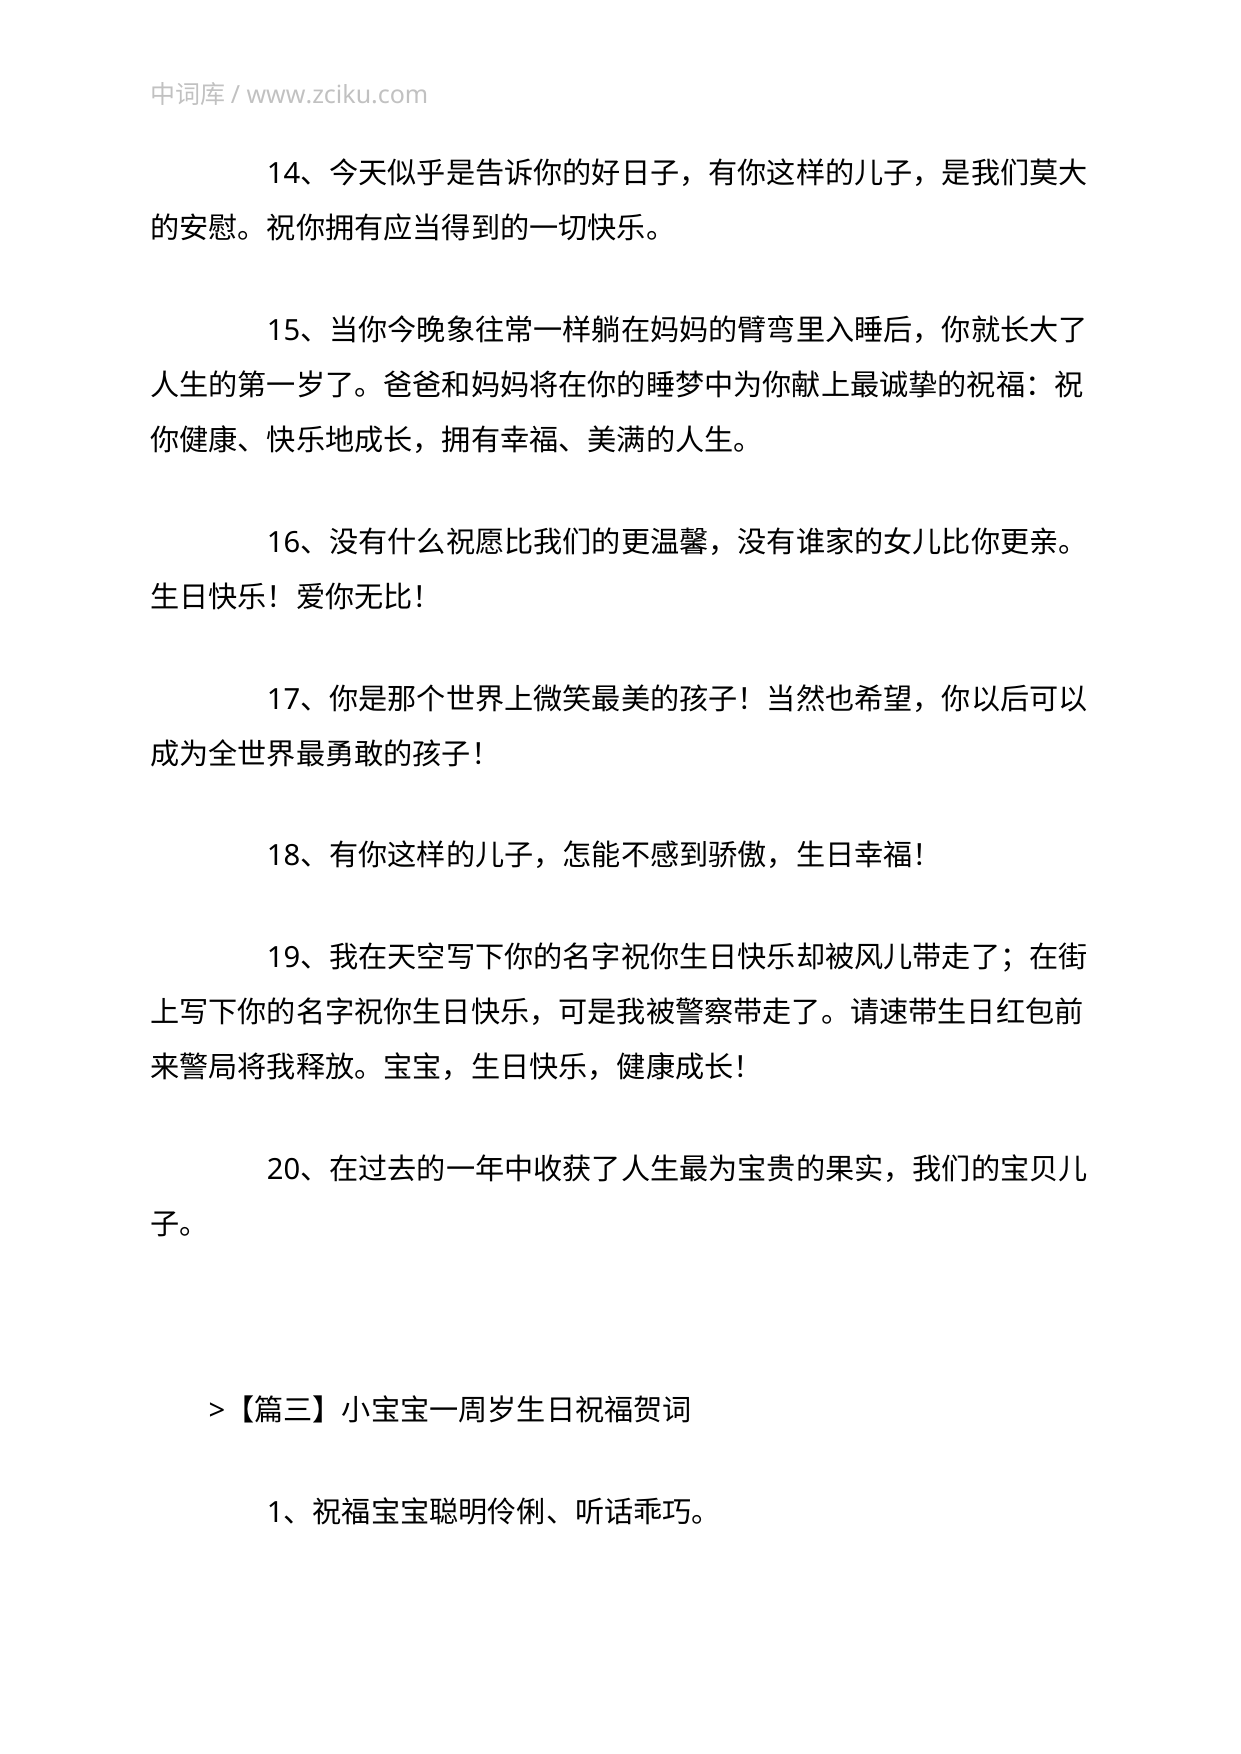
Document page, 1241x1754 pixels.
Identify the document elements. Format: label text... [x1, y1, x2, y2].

text 16、没有什么祝愿比我们的更温馨，没有谁家的女儿比你更亲。生日快乐！爱你无比！ [150, 518, 1090, 616]
text 17、你是那个世界上微笑最美的孩子！当然也希望，你以后可以成为全世界最勇敢的孩子！ [150, 675, 1090, 772]
text 20、在过去的一年中收获了人生最为宝贵的果实，我们的宝贝儿子。 [150, 1146, 1090, 1243]
text 18、有你这样的儿子，怎能不感到骄傲，生日幸福！ [150, 832, 1090, 874]
text 1、祝福宝宝聪明伶俐、听话乖巧。 [150, 1488, 1090, 1531]
text 19、我在天空写下你的名字祝你生日快乐却被风儿带走了；在街上写下你的名字祝你生日快乐，可是我被警察带走了。请速带生日红包前来警局将我释放。宝宝，生日快乐，健康成长！ [150, 934, 1090, 1086]
text 14、今天似乎是告诉你的好日子，有你这样的儿子，是我们莫大的安慰。祝你拥有应当得到的一切快乐。 [150, 150, 1090, 247]
text 15、当你今晚象往常一样躺在妈妈的臂弯里入睡后，你就长大了人生的第一岁了。爸爸和妈妈将在你的睡梦中为你献上最诚挚的祝福：祝你健康、快乐地成长，拥有幸福、美满的人生。 [150, 307, 1090, 459]
text >【篇三】小宝宝一周岁生日祝福贺词 [150, 1387, 1090, 1429]
